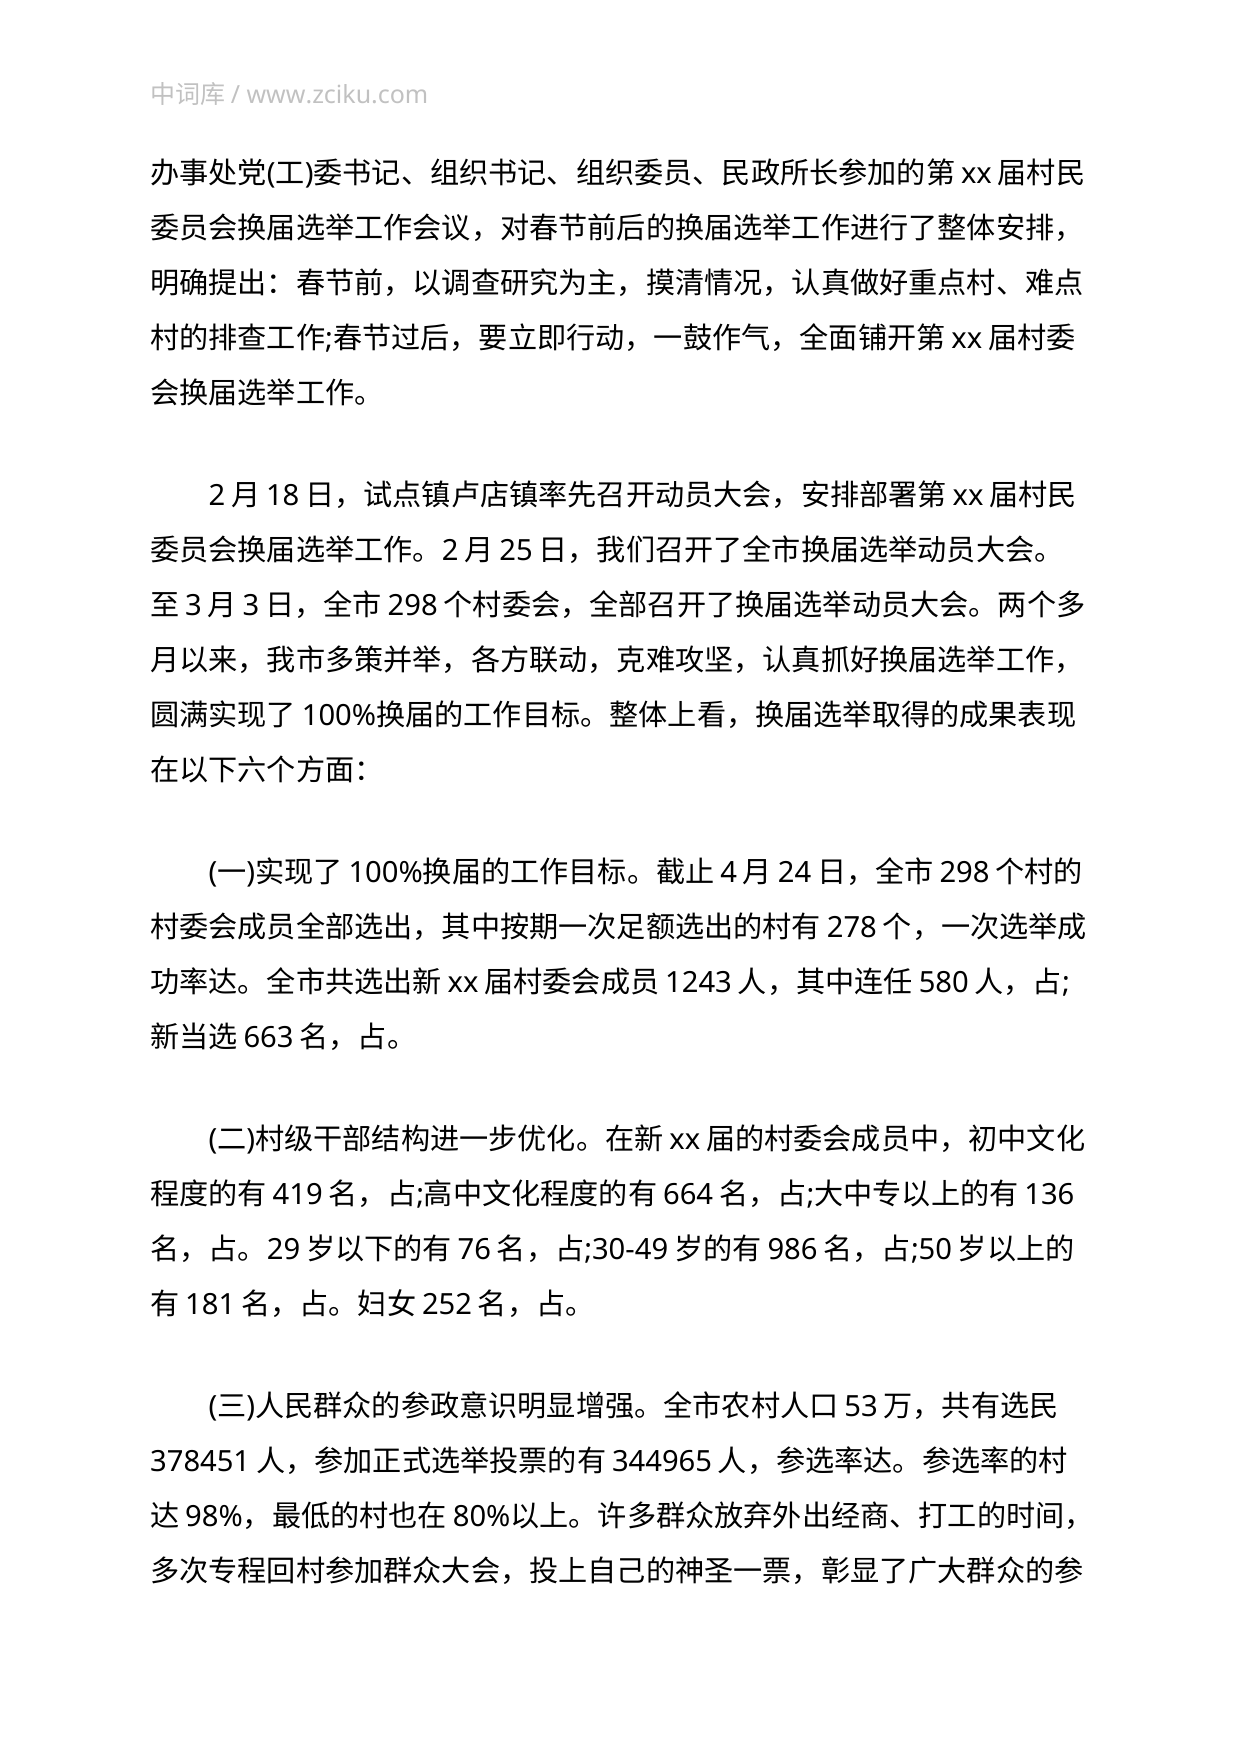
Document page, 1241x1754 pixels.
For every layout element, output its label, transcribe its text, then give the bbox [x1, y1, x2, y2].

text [150, 150, 1090, 412]
text (二)村级干部结构进一步优化。在新xx届的村委会成员中，初中文化程度的有419名，占;高中文化程度的有664名，占;大中专以上的有136名，占。29岁以下的有76名，占;30-49岁的有986名，占;50岁以上的有181名，占。妇女252名，占。 [150, 1115, 1090, 1323]
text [150, 1382, 1090, 1589]
text (一)实现了100%换届的工作目标。截止4月24日，全市298个村的村委会成员全部选出，其中按期一次足额选出的村有278个，一次选举成功率达。全市共选出新xx届村委会成员1243人，其中连任580人，占;新当选663名，占。 [150, 848, 1090, 1056]
text 2月18日，试点镇卢店镇率先召开动员大会，安排部署第xx届村民委员会换届选举工作。2月25日，我们召开了全市换届选举动员大会。至3月3日，全市298个村委会，全部召开了换届选举动员大会。两个多月以来，我市多策并举，各方联动，克难攻坚，认真抓好换届选举工作，圆满实现了100%换届的工作目标。整体上看，换届选举取得的成果表现在以下六个方面： [150, 472, 1090, 789]
